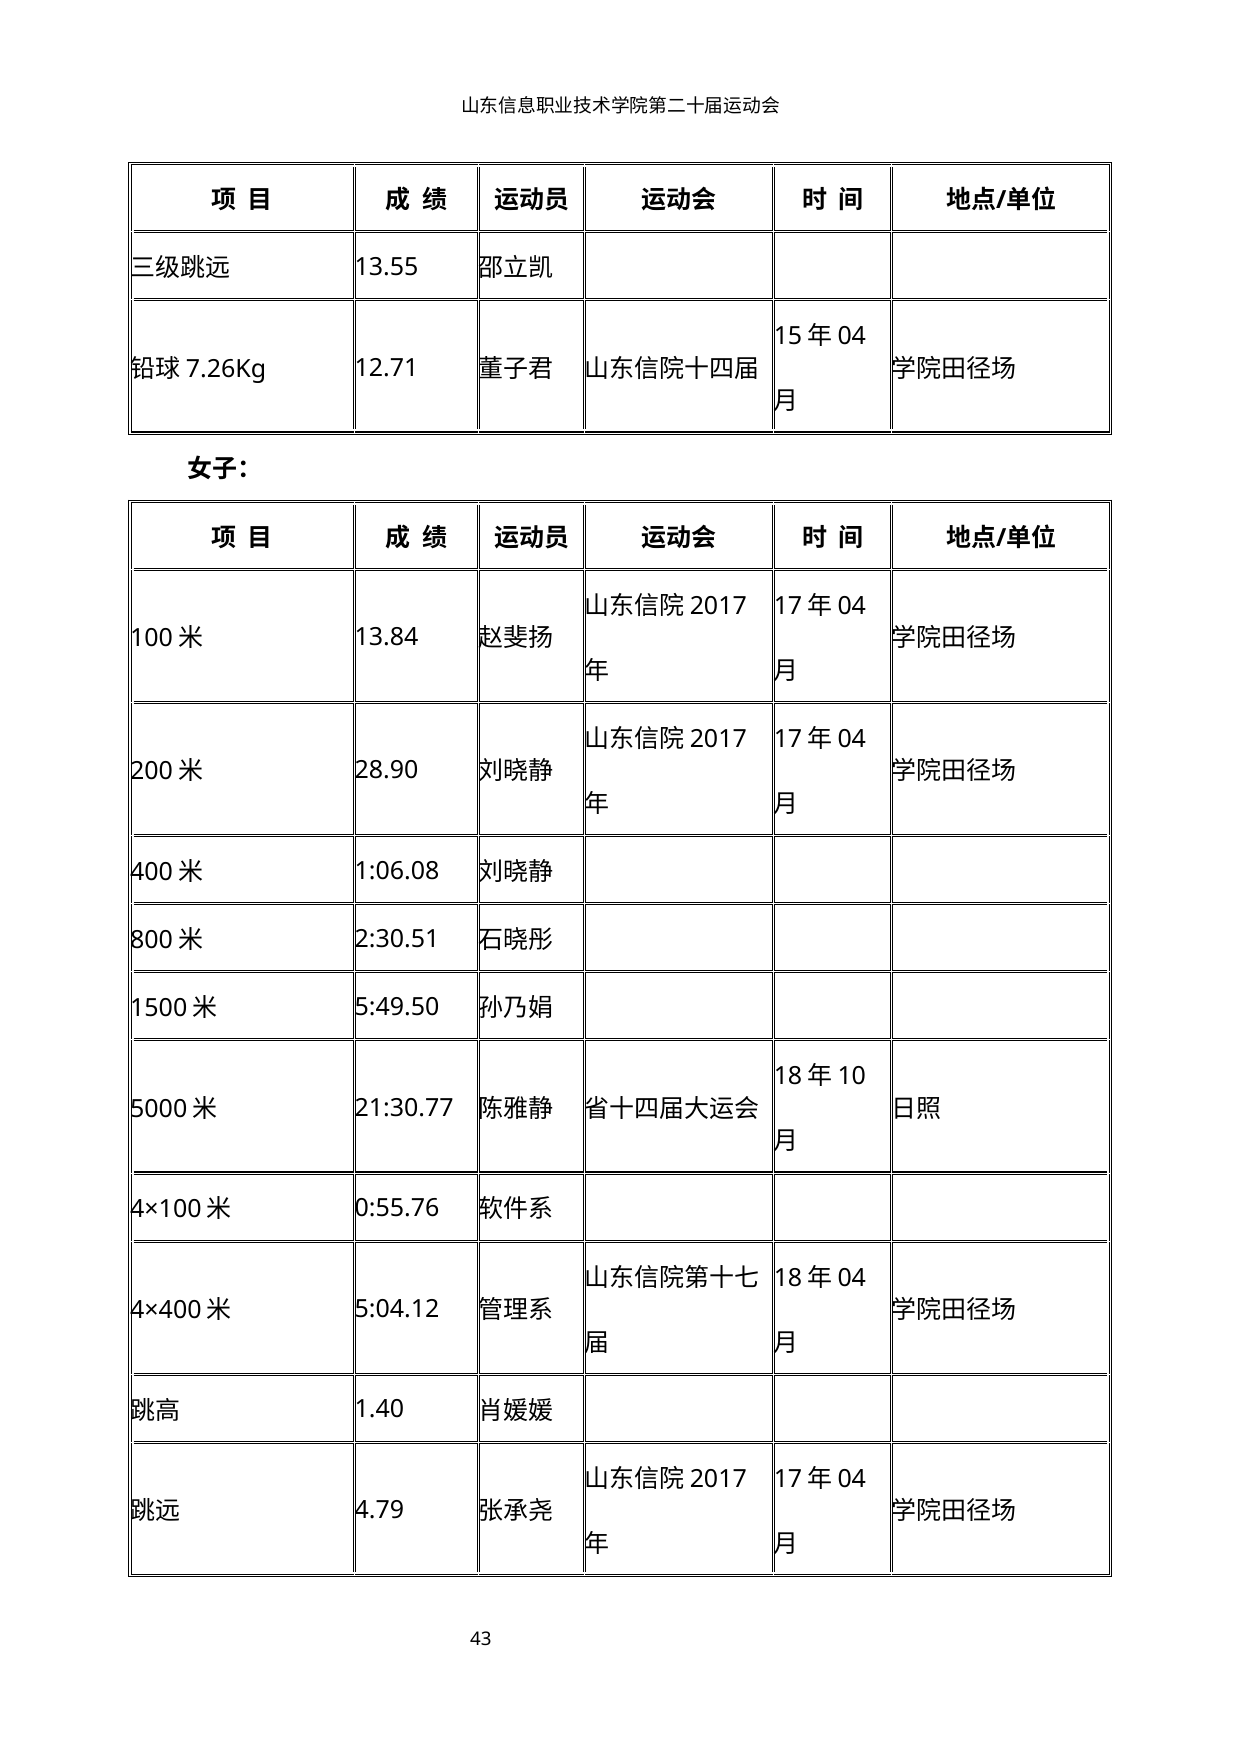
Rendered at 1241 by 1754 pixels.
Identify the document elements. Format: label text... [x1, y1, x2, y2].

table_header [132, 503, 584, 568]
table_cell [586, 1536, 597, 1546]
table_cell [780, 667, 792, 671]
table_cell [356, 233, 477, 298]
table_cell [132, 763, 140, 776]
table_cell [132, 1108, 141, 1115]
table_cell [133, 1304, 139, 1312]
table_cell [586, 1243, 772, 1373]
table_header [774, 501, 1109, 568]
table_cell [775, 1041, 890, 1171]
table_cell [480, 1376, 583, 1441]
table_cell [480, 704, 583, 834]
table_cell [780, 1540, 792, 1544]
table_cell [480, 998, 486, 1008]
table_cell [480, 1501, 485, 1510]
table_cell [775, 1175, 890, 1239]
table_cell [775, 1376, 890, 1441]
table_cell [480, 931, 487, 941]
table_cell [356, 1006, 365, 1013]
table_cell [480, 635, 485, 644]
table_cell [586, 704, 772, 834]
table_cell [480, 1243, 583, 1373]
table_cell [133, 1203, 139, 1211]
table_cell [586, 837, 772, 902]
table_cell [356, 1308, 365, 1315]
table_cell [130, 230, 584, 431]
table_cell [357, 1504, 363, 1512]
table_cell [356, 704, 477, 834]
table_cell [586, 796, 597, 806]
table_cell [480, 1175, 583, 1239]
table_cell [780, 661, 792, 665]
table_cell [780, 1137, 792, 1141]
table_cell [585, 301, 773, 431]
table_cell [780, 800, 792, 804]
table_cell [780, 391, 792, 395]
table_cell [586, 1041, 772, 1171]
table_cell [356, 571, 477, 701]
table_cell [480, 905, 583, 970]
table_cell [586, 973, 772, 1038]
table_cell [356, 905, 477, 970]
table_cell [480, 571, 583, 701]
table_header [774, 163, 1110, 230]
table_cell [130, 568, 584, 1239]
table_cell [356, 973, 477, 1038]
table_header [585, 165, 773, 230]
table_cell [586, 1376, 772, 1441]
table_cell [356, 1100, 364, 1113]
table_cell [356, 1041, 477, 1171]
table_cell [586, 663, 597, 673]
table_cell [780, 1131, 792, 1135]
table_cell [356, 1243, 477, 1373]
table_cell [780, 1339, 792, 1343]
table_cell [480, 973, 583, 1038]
text 女子： [187, 435, 1053, 499]
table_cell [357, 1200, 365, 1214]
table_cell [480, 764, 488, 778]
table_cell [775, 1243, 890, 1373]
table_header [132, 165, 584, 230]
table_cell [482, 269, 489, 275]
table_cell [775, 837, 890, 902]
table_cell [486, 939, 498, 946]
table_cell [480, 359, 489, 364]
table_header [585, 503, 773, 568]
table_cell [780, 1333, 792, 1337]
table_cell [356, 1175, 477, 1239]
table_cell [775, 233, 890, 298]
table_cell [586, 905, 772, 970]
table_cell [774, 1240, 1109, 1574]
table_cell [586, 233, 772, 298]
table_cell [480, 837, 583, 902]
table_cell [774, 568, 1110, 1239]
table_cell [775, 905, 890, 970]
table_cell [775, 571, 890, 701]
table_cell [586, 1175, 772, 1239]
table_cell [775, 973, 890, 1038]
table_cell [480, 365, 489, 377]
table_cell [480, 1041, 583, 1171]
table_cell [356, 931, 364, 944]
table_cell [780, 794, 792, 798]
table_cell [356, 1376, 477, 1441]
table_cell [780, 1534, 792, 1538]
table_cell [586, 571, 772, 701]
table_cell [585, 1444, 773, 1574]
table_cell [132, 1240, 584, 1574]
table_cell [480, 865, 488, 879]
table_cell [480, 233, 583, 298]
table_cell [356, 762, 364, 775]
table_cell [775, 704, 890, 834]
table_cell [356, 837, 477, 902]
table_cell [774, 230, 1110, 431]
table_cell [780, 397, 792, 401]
